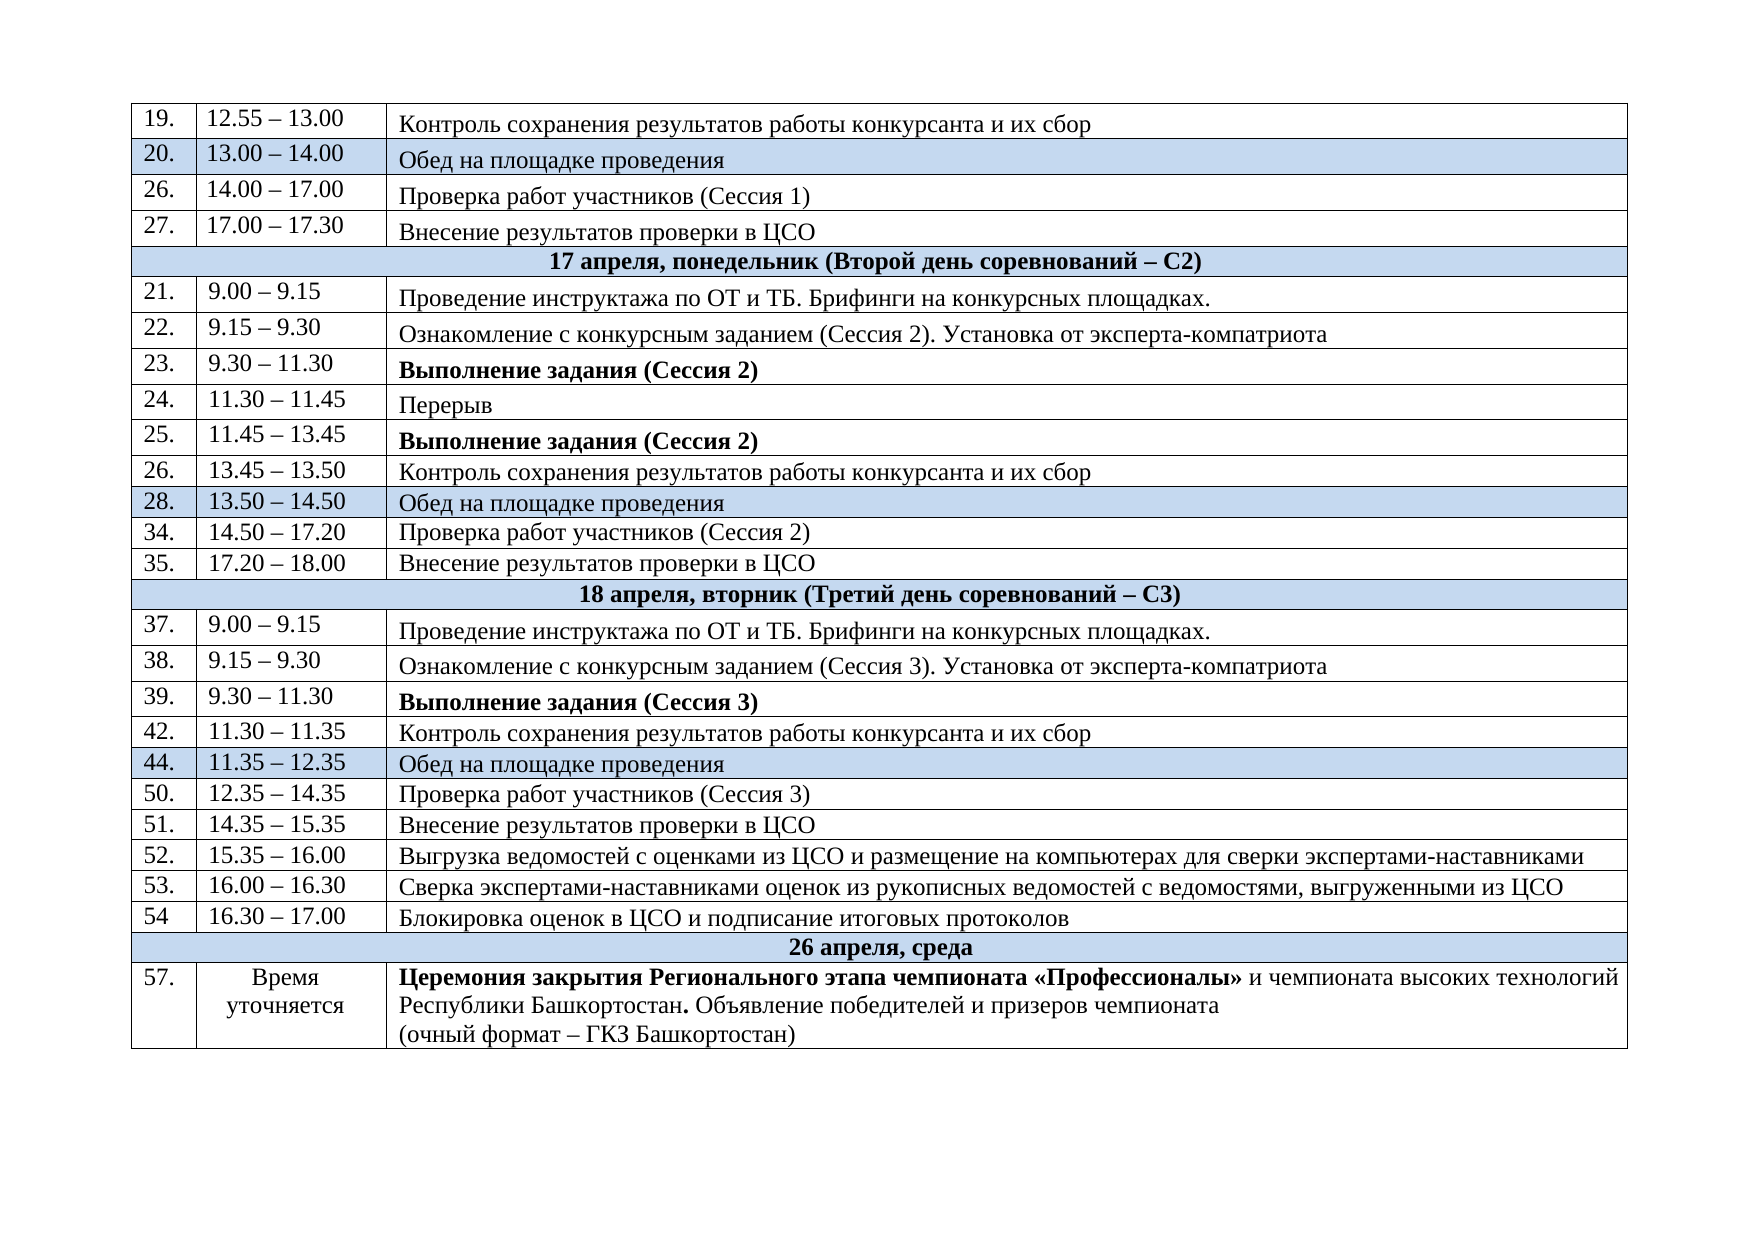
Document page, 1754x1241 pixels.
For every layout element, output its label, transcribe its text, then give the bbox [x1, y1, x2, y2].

table_cell 42. [132, 717, 196, 747]
table_cell 26. [132, 175, 196, 210]
table_cell 54 [132, 902, 196, 932]
table_cell 13.00 – 14.00 [197, 139, 386, 174]
table_cell 27. [132, 211, 196, 246]
table_cell 21. [132, 277, 196, 312]
table_cell 12.55 – 13.00 [197, 104, 386, 138]
table_cell 28. [132, 487, 196, 517]
table_cell Контроль сохранения результатов работы конкурсанта и их сбор [387, 717, 1627, 747]
table_cell Внесение результатов проверки в ЦСО [387, 211, 1627, 246]
table_cell 17.00 – 17.30 [197, 211, 386, 246]
table_cell 9.00 – 9.15 [197, 277, 386, 312]
table_cell Выполнение задания (Сессия 2) [387, 349, 1627, 383]
table_cell 11.35 – 12.35 [197, 748, 386, 778]
table_cell 18 апреля, вторник (Третий день соревнований – С3) [132, 580, 1627, 609]
table_cell 50. [132, 779, 196, 808]
table_cell 14.35 – 15.35 [197, 810, 386, 839]
table_cell 34. [132, 518, 196, 548]
table_cell 9.00 – 9.15 [197, 610, 386, 644]
table_cell 26 апреля, среда [132, 933, 1627, 962]
table_cell Контроль сохранения результатов работы конкурсанта и их сбор [387, 456, 1627, 486]
table_cell 13.50 – 14.50 [197, 487, 386, 517]
table_cell 53. [132, 871, 196, 901]
table_cell 17.20 – 18.00 [197, 549, 386, 578]
table_cell Обед на площадке проведения [387, 748, 1627, 778]
table_cell 14.00 – 17.00 [197, 175, 386, 210]
table_cell Церемония закрытия Регионального этапа чемпионата «Профессионалы» и чемпионата высоких технологий Республики Башкортостан. Объявление победителей и призеров чемпионата (очный формат – ГКЗ Башкортостан) [387, 963, 1627, 1048]
table_cell 24. [132, 385, 196, 419]
table_cell Ознакомление с конкурсным заданием (Сессия 2). Установка от эксперта-компатриота [387, 313, 1627, 348]
table_cell 16.00 – 16.30 [197, 871, 386, 901]
table_cell Проверка работ участников (Сессия 3) [387, 779, 1627, 808]
table_cell 16.30 – 17.00 [197, 902, 386, 932]
table_cell Выполнение задания (Сессия 2) [387, 420, 1627, 455]
table_cell 25. [132, 420, 196, 455]
table_cell 9.15 – 9.30 [197, 646, 386, 681]
table_cell 11.30 – 11.45 [197, 385, 386, 419]
table_cell 17 апреля, понедельник (Второй день соревнований – С2) [132, 247, 1627, 276]
table_cell Ознакомление с конкурсным заданием (Сессия 3). Установка от эксперта-компатриота [387, 646, 1627, 681]
table_cell 51. [132, 810, 196, 839]
table_cell 44. [132, 748, 196, 778]
table_cell 57. [132, 963, 196, 1048]
table_cell 22. [132, 313, 196, 348]
table_cell 9.30 – 11.30 [197, 349, 386, 383]
table_cell Обед на площадке проведения [387, 139, 1627, 174]
table_cell 35. [132, 549, 196, 578]
table_cell Проведение инструктажа по ОТ и ТБ. Брифинги на конкурсных площадках. [387, 610, 1627, 644]
table_cell Проверка работ участников (Сессия 2) [387, 518, 1627, 548]
table_cell 9.30 – 11.30 [197, 682, 386, 716]
table_cell Блокировка оценок в ЦСО и подписание итоговых протоколов [387, 902, 1627, 932]
table_cell Перерыв [387, 385, 1627, 419]
table_cell 11.30 – 11.35 [197, 717, 386, 747]
table_cell 23. [132, 349, 196, 383]
table_cell Сверка экспертами-наставниками оценок из рукописных ведомостей с ведомостями, выгруженными из ЦСО [387, 871, 1627, 901]
table_cell 26. [132, 456, 196, 486]
table_cell Внесение результатов проверки в ЦСО [387, 549, 1627, 578]
table_cell 9.15 – 9.30 [197, 313, 386, 348]
table_cell 20. [132, 139, 196, 174]
table_cell 12.35 – 14.35 [197, 779, 386, 808]
table_cell 14.50 – 17.20 [197, 518, 386, 548]
table_cell Обед на площадке проведения [387, 487, 1627, 517]
table_cell 38. [132, 646, 196, 681]
table_cell Проведение инструктажа по ОТ и ТБ. Брифинги на конкурсных площадках. [387, 277, 1627, 312]
table_cell 15.35 – 16.00 [197, 840, 386, 870]
table_cell 52. [132, 840, 196, 870]
table_cell Выгрузка ведомостей с оценками из ЦСО и размещение на компьютерах для сверки экспертами-наставниками [387, 840, 1627, 870]
table_cell Контроль сохранения результатов работы конкурсанта и их сбор [387, 104, 1627, 138]
table_cell 39. [132, 682, 196, 716]
table_cell Внесение результатов проверки в ЦСО [387, 810, 1627, 839]
table_cell 11.45 – 13.45 [197, 420, 386, 455]
table_cell 19. [132, 104, 196, 138]
table_cell Проверка работ участников (Сессия 1) [387, 175, 1627, 210]
table_cell Время уточняется [197, 963, 386, 1048]
table_cell 13.45 – 13.50 [197, 456, 386, 486]
table_cell 37. [132, 610, 196, 644]
table_cell Выполнение задания (Сессия 3) [387, 682, 1627, 716]
